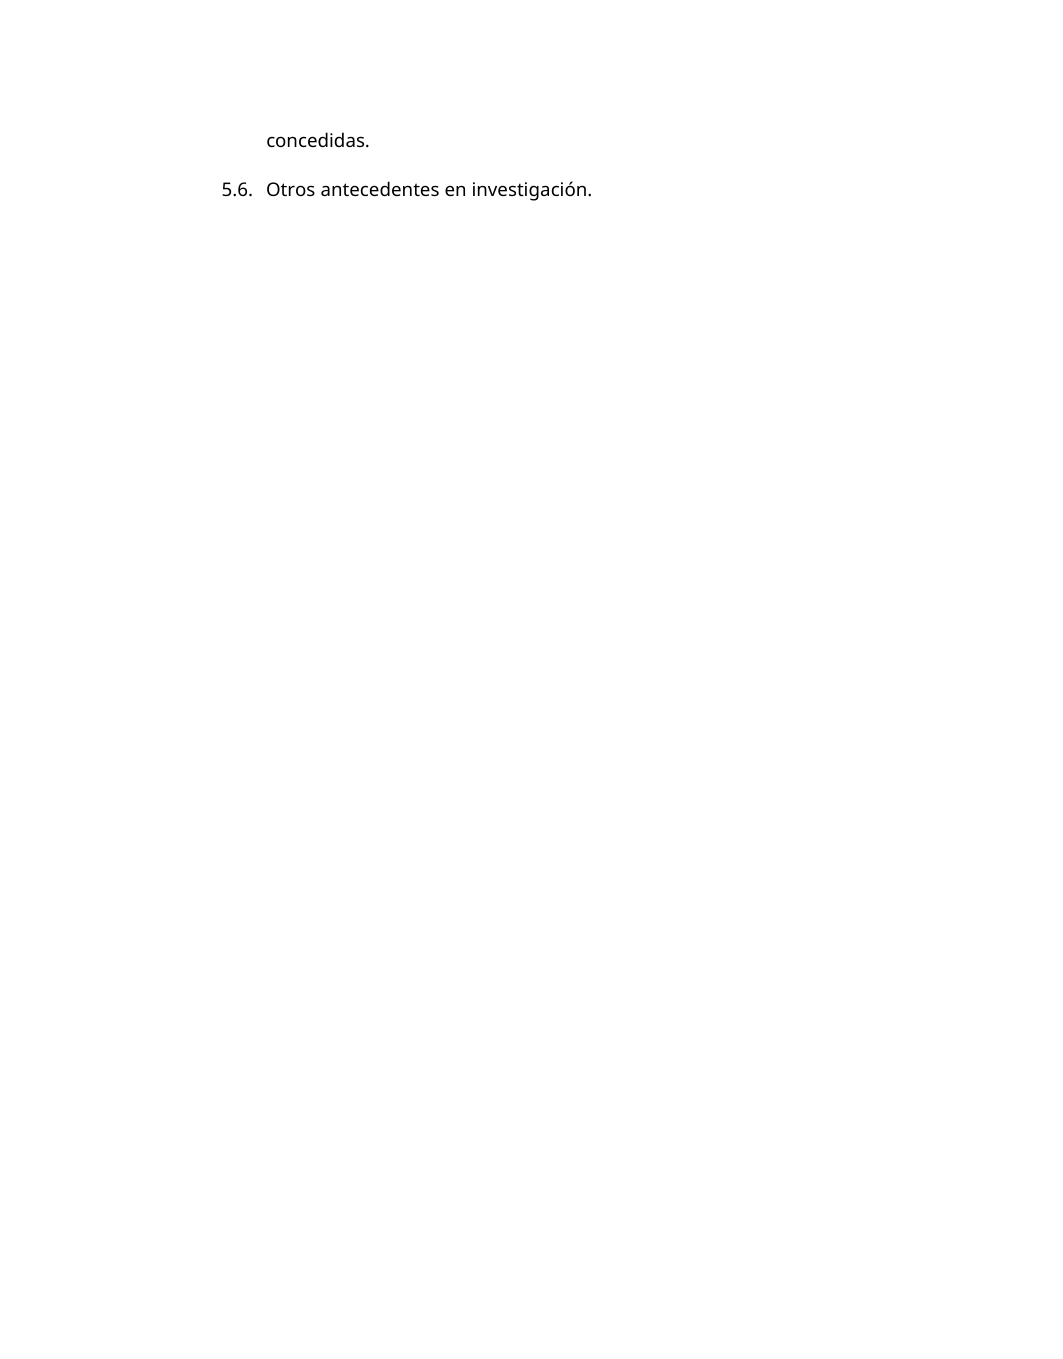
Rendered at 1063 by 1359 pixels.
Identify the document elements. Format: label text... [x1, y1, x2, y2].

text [222, 127, 914, 152]
text 5.6. Otros antecedentes en investigación. [221, 177, 971, 202]
